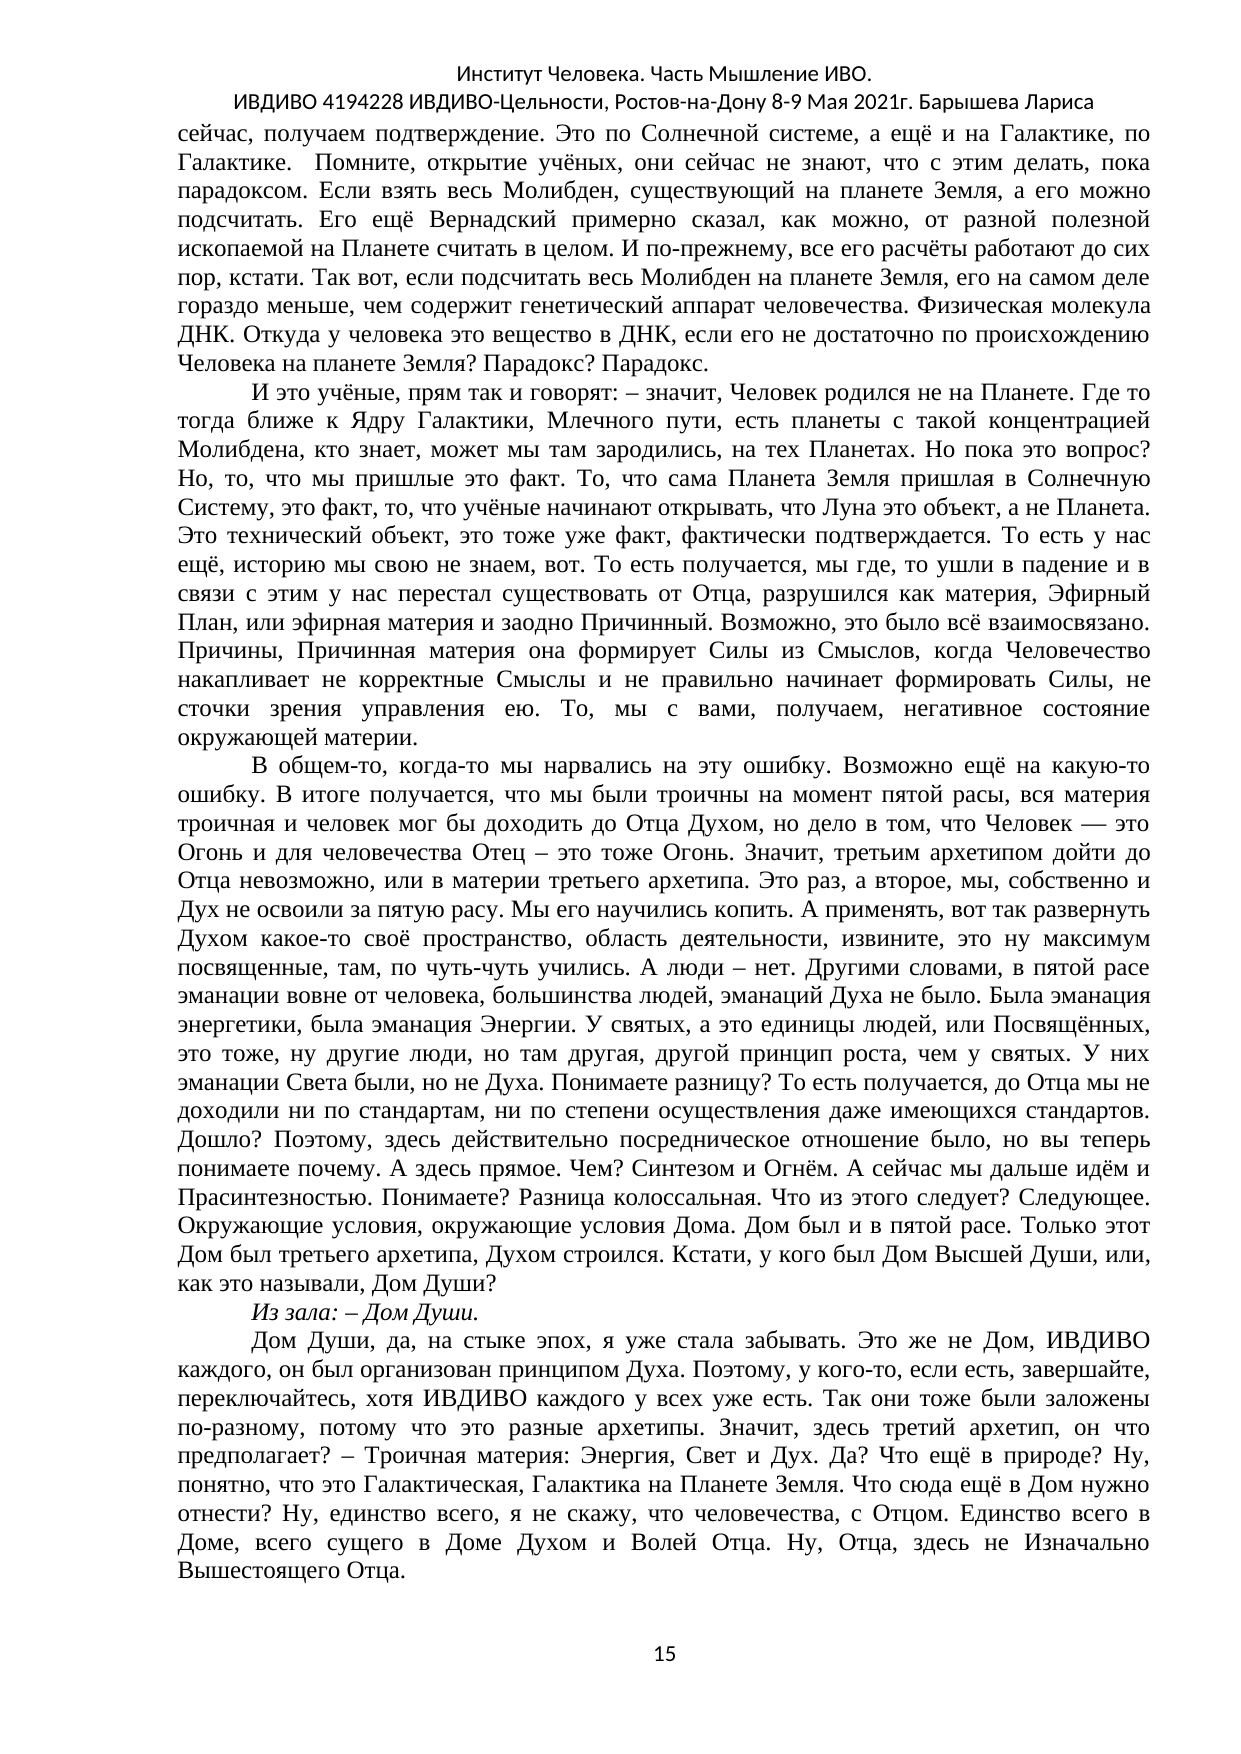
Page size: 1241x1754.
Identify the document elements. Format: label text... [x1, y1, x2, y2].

text Из зала: – Дом Души. [177, 1297, 1152, 1326]
text И это учёные, прям так и говорят: – значит, Человек родился не на Планете. Где то тогда ближе к Ядру Галактики, Млечного пути, есть планеты с такой концентрацией Молибдена, кто знает, может мы там зародились, на тех Планетах. Но пока это вопрос? Но, то, что мы пришлые это факт. То, что сама Планета Земля пришлая в Солнечную Систему, это факт, то, что учёные начинают открывать, что Луна это объект, а не Планета. Это технический объект, это тоже уже факт, фактически подтверждается. То есть у нас ещё, историю мы свою не знаем, вот. То есть получается, мы где, то ушли в падение и в связи с этим у нас перестал существовать от Отца, разрушился как материя, Эфирный План, или эфирная материя и заодно Причинный. Возможно, это было всё взаимосвязано. Причины, Причинная материя она формирует Силы из Смыслов, когда Человечество накапливает не корректные Смыслы и не правильно начинает формировать Силы, не сточки зрения управления ею. То, мы с вами, получаем, негативное состояние окружающей материи. [177, 377, 1152, 751]
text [177, 118, 1152, 377]
text Дом Души, да, на стыке эпох, я уже стала забывать. Это же не Дом, ИВДИВО каждого, он был организован принципом Духа. Поэтому, у кого-то, если есть, завершайте, переключайтесь, хотя ИВДИВО каждого у всех уже есть. Так они тоже были заложены по-разному, потому что это разные архетипы. Значит, здесь третий архетип, он что предполагает? – Троичная материя: Энергия, Свет и Дух. Да? Что ещё в природе? Ну, понятно, что это Галактическая, Галактика на Планете Земля. Что сюда ещё в Дом нужно отнести? Ну, единство всего, я не скажу, что человечества, с Отцом. Единство всего в Доме, всего сущего в Доме Духом и Волей Отца. Ну, Отца, здесь не Изначально Вышестоящего Отца. [177, 1326, 1152, 1584]
text В общем-то, когда-то мы нарвались на эту ошибку. Возможно ещё на какую-то ошибку. В итоге получается, что мы были троичны на момент пятой расы, вся материя троичная и человек мог бы доходить до Отца Духом, но дело в том, что Человек — это Огонь и для человечества Отец – это тоже Огонь. Значит, третьим архетипом дойти до Отца невозможно, или в материи третьего архетипа. Это раз, а второе, мы, собственно и Дух не освоили за пятую расу. Мы его научились копить. А применять, вот так развернуть Духом какое-то своё пространство, область деятельности, извините, это ну максимум посвященные, там, по чуть-чуть учились. А люди – нет. Другими словами, в пятой расе эманации вовне от человека, большинства людей, эманаций Духа не было. Была эманация энергетики, была эманация Энергии. У святых, а это единицы людей, или Посвящённых, это тоже, ну другие люди, но там другая, другой принцип роста, чем у святых. У них эманации Света были, но не Духа. Понимаете разницу? То есть получается, до Отца мы не доходили ни по стандартам, ни по степени осуществления даже имеющихся стандартов. Дошло? Поэтому, здесь действительно посредническое отношение было, но вы теперь понимаете почему. А здесь прямое. Чем? Синтезом и Огнём. А сейчас мы дальше идём и Прасинтезностью. Понимаете? Разница колоссальная. Что из этого следует? Следующее. Окружающие условия, окружающие условия Дома. Дом был и в пятой расе. Только этот Дом был третьего архетипа, Духом строился. Кстати, у кого был Дом Высшей Души, или, как это называли, Дом Души? [177, 751, 1152, 1297]
